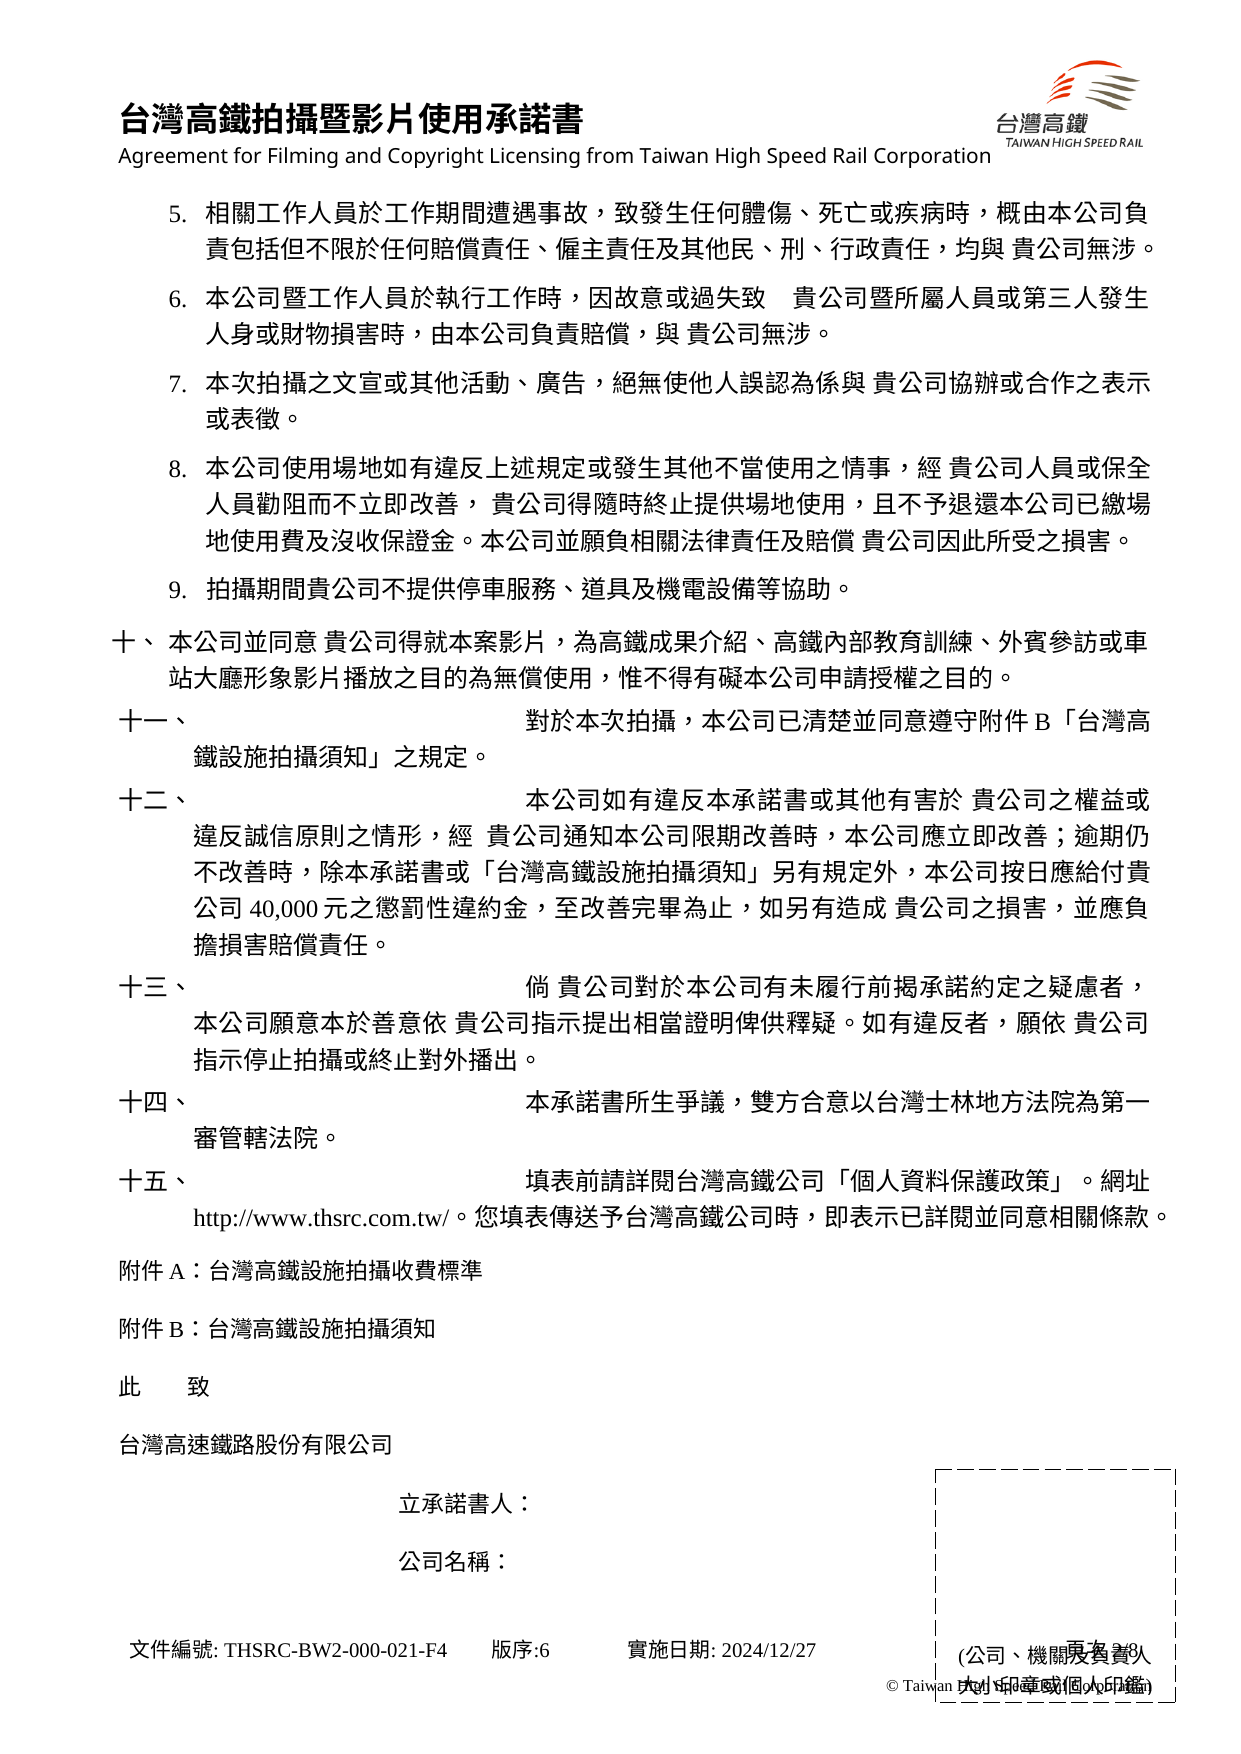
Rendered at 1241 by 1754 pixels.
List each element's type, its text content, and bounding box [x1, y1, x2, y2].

text 附件A：台灣高鐵設施拍攝收費標準 [118, 1253, 1152, 1286]
list 本次拍攝之文宣或其他活動、廣告，絕無使他人誤認為係與 貴公司協辦或合作之表示或表徵。 [168, 363, 1152, 436]
list 對於本次拍攝，本公司已清楚並同意遵守附件B「台灣高鐵設施拍攝須知」之規定。 [118, 701, 1152, 774]
list 倘 貴公司對於本公司有未履行前揭承諾約定之疑慮者，本公司願意本於善意依 貴公司指示提出相當證明俾供釋疑。如有違反者，願依 貴公司指示停止拍攝或終止對外播出。 [118, 968, 1152, 1076]
list 本公司並同意 貴公司得就本案影片，為高鐵成果介紹、高鐵內部教育訓練、外賓參訪或車站大廳形象影片播放之目的為無償使用，惟不得有礙本公司申請授權之目的。 [112, 623, 1152, 695]
text 附件B：台灣高鐵設施拍攝須知 [118, 1311, 1152, 1344]
list 本公司使用場地如有違反上述規定或發生其他不當使用之情事，經 貴公司人員或保全人員勸阻而不立即改善， 貴公司得隨時終止提供場地使用，且不予退還本公司已繳場地使用費及沒收保證金。本公司並願負相關法律責任及賠償 貴公司因此所受之損害。 [168, 448, 1152, 557]
list 本公司暨工作人員於執行工作時，因故意或過失致 貴公司暨所屬人員或第三人發生人身或財物損害時，由本公司負責賠償，與 貴公司無涉。 [168, 278, 1152, 351]
list 拍攝期間貴公司不提供停車服務、道具及機電設備等協助。 [168, 570, 1152, 606]
text 公司名稱： [118, 1544, 1152, 1577]
picture [992, 49, 1147, 151]
text 台灣高速鐵路股份有限公司 [118, 1427, 1152, 1461]
list 填表前請詳閱台灣高鐵公司「個人資料保護政策」。網址：http://www.thsrc.com.tw/。您填表傳送予台灣高鐵公司時，即表示已詳閱並同意相關條款。 [118, 1161, 1152, 1234]
list 本公司如有違反本承諾書或其他有害於 貴公司之權益或違反誠信原則之情形，經 貴公司通知本公司限期改善時，本公司應立即改善；逾期仍不改善時，除本承諾書或「台灣高鐵設施拍攝須知」另有規定外，本公司按日應給付貴公司40,000元之懲罰性違約金，至改善完畢為止，如另有造成 貴公司之損害，並應負擔損害賠償責任。 [118, 780, 1152, 961]
text 立承諾書人： [118, 1486, 1152, 1519]
list 相關工作人員於工作期間遭遇事故，致發生任何體傷、死亡或疾病時，概由本公司負責包括但不限於任何賠償責任、僱主責任及其他民、刑、行政責任，均與 貴公司無涉。 [168, 193, 1152, 266]
text 此 致 [118, 1369, 1152, 1402]
list 本承諾書所生爭議，雙方合意以台灣士林地方法院為第一審管轄法院。 [118, 1083, 1152, 1155]
